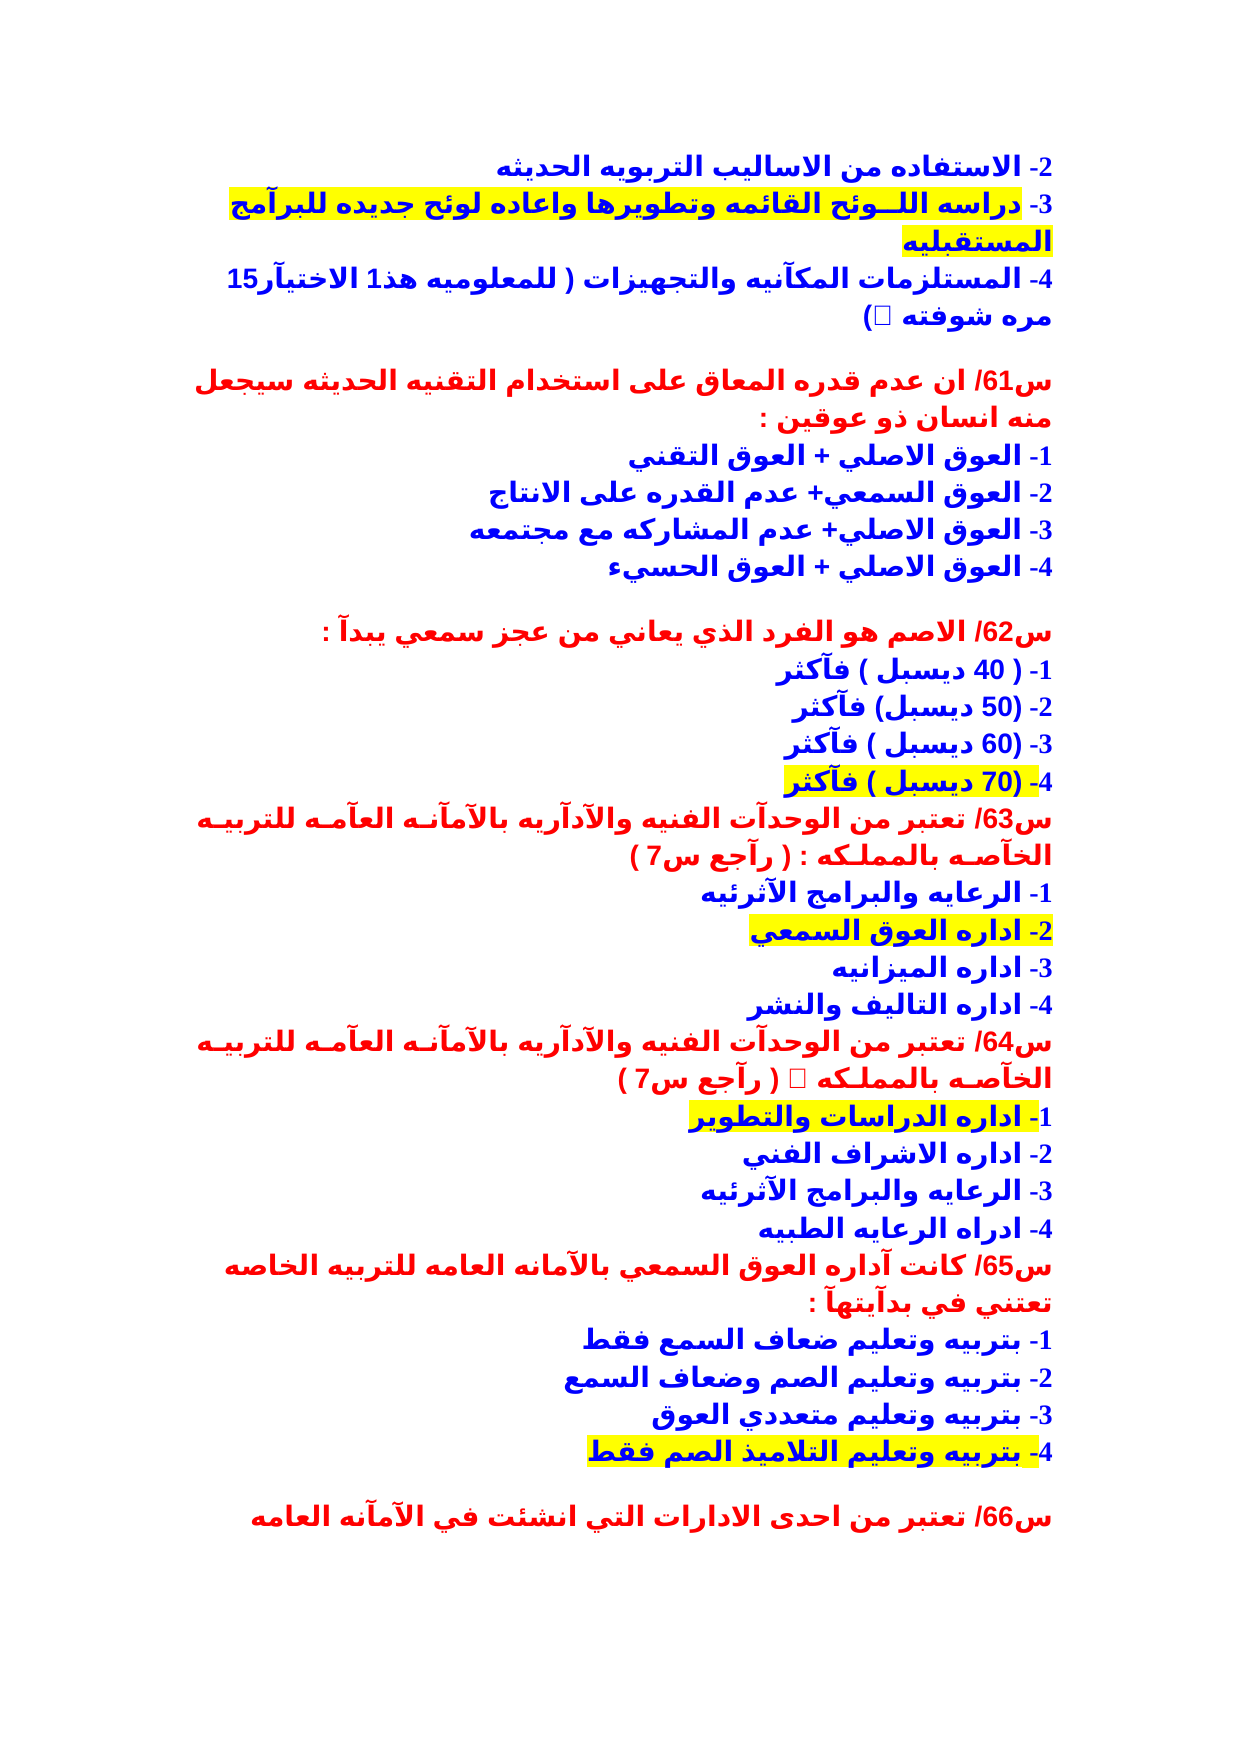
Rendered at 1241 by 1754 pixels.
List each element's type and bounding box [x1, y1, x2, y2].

text [187, 150, 1053, 1533]
